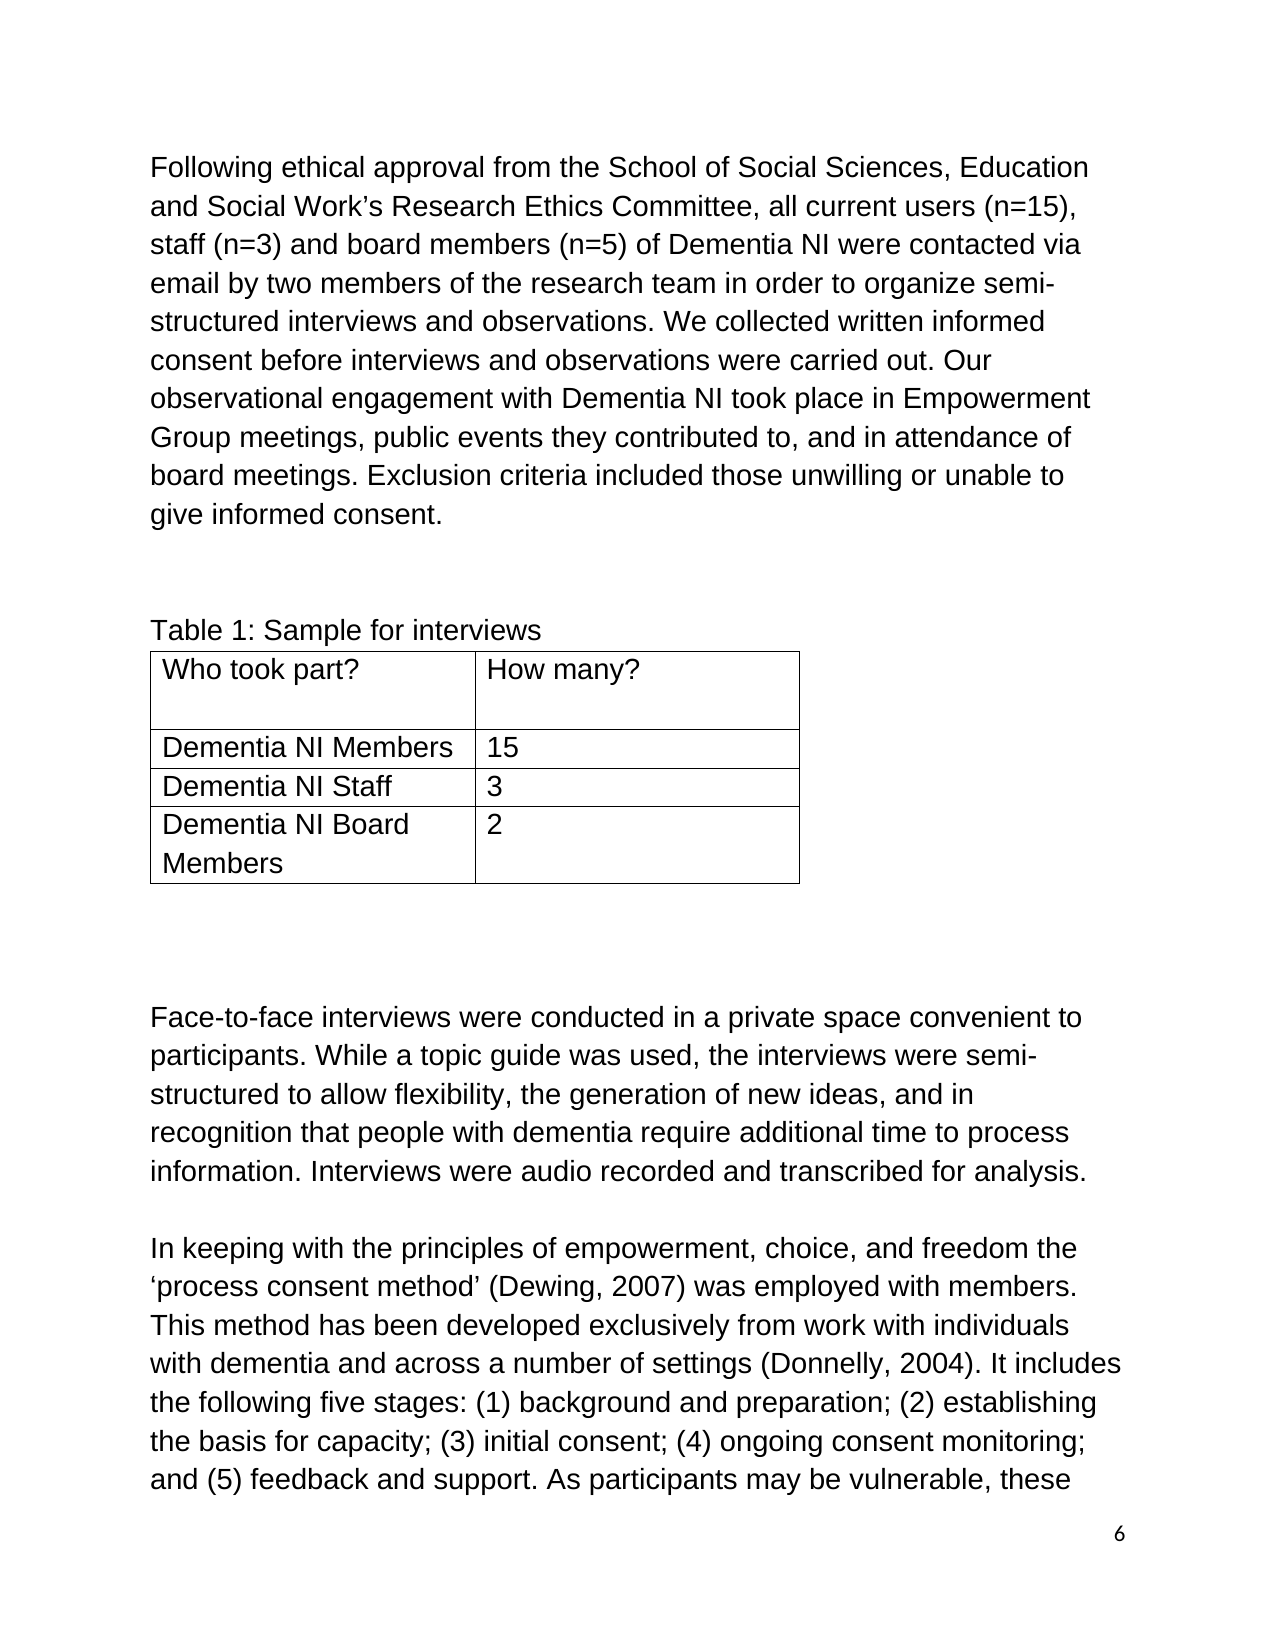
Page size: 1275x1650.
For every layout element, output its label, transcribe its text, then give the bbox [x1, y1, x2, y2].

table_cell 15 [476, 730, 799, 768]
table_cell Dementia NI Members [151, 730, 475, 768]
text Table 1: Sample for interviews [150, 612, 1125, 646]
table_cell 2 [476, 807, 799, 883]
table_cell 3 [476, 769, 799, 806]
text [150, 1231, 1125, 1496]
table_header Who took part? [151, 652, 475, 729]
table_cell Dementia NI Staff [151, 769, 475, 806]
text Following ethical approval from the School of Social Sciences, Education and Social Work’s Research Ethics Committee, all current users (n=15), staff (n=3) and board members (n=5) of Dementia NI were contacted via email by two members of the research team in order to organize semi-structured interviews and observations. We collected written informed consent before interviews and observations were carried out. Our observational engagement with Dementia NI took place in Empowerment Group meetings, public events they contributed to, and in attendance of board meetings. Exclusion criteria included those unwilling or unable to give informed consent. [150, 150, 1125, 530]
table_cell Dementia NI Board Members [151, 807, 475, 883]
table_header How many? [476, 652, 799, 729]
text Face-to-face interviews were conducted in a private space convenient to participants. While a topic guide was used, the interviews were semi-structured to allow flexibility, the generation of new ideas, and in recognition that people with dementia require additional time to process information. Interviews were audio recorded and transcribed for analysis. [150, 1000, 1125, 1187]
